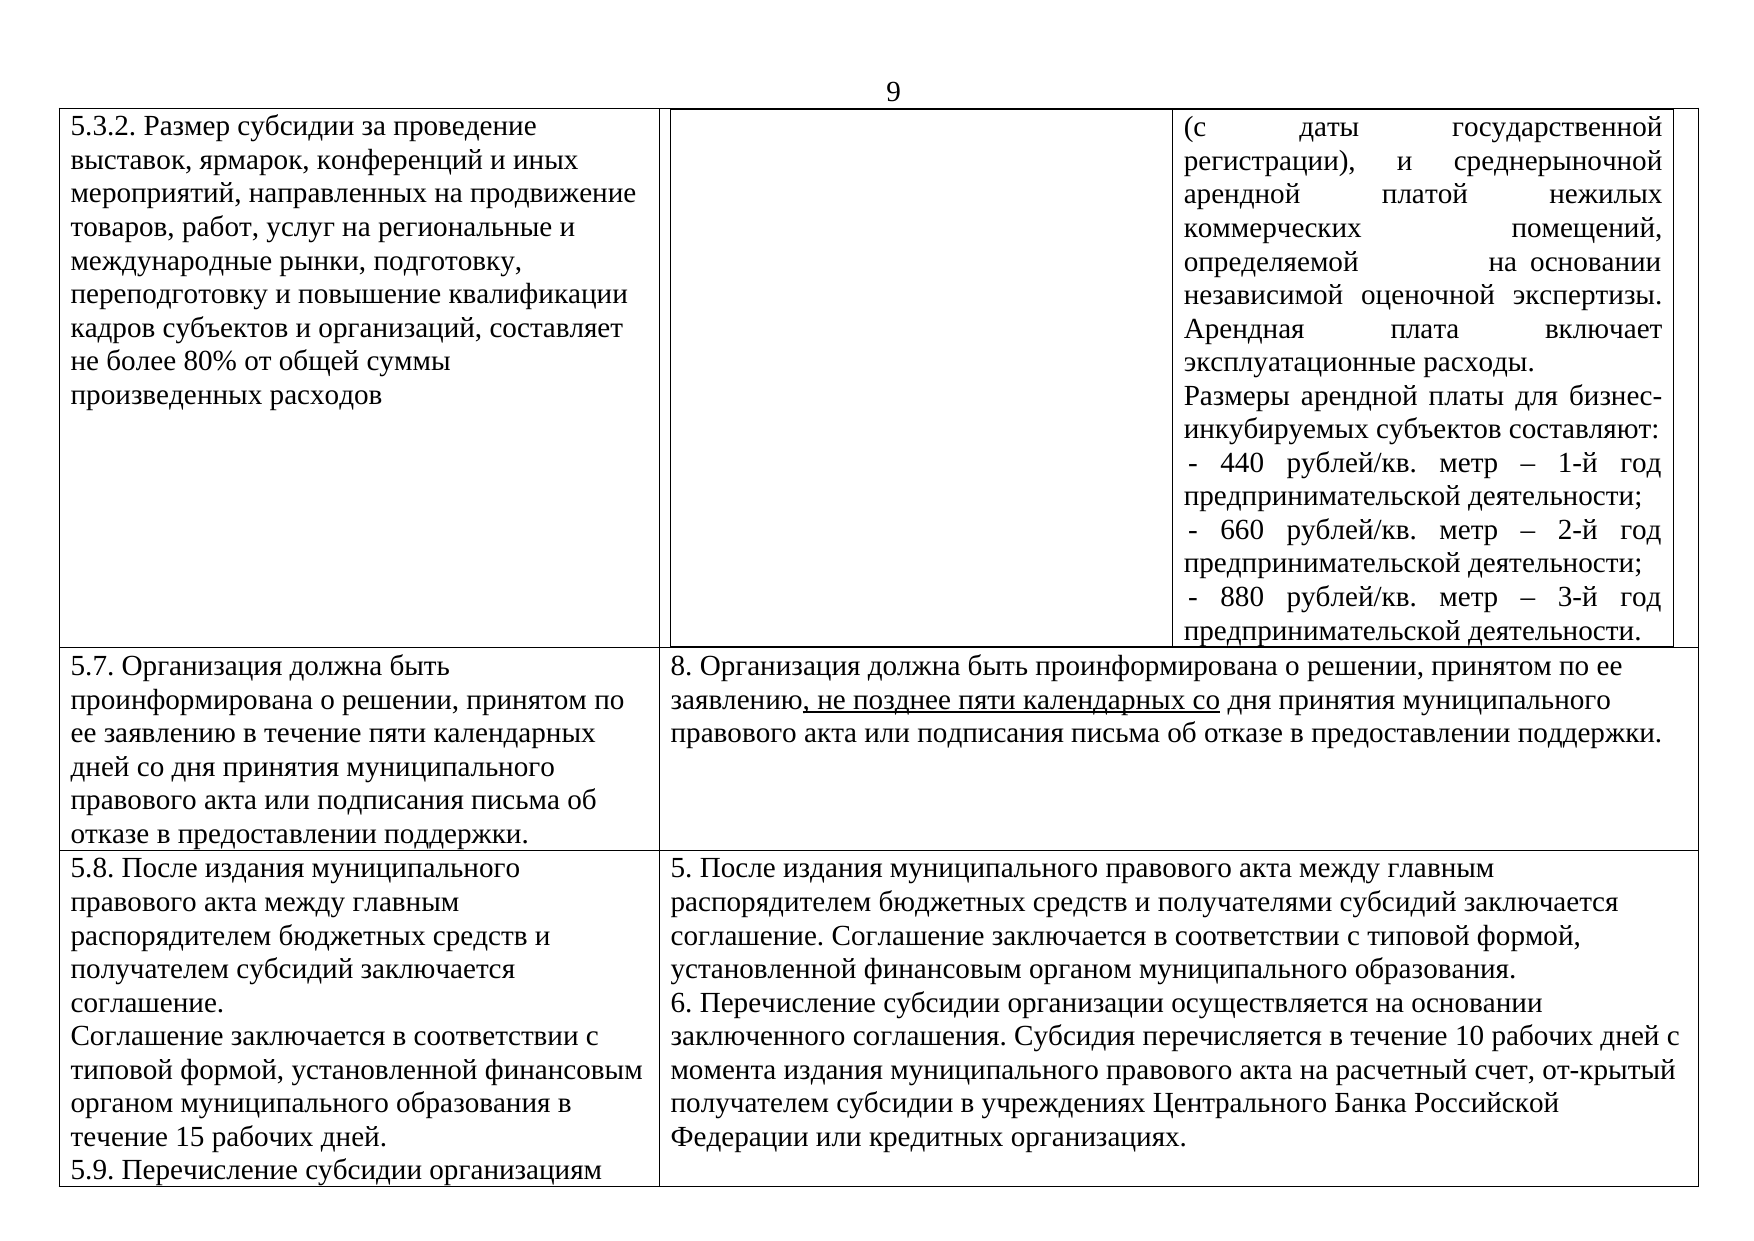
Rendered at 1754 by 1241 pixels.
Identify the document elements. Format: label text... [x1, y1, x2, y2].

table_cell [671, 110, 1172, 646]
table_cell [1173, 110, 1673, 646]
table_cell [60, 109, 659, 647]
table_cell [1674, 109, 1698, 647]
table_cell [60, 851, 659, 1186]
table_cell 8. Организация должна быть проинформирована о решении, принятом по ее заявлению, не позднее пяти календарных со дня принятия муниципального правового акта или подписания письма об отказе в предоставлении поддержки. [660, 648, 1698, 849]
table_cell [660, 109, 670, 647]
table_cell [660, 851, 1698, 1186]
table_cell 5.7. Организация должна быть проинформирована о решении, принятом по ее заявлению в течение пяти календарных дней со дня принятия муниципального правового акта или подписания письма об отказе в предоставлении поддержки. [60, 648, 659, 849]
